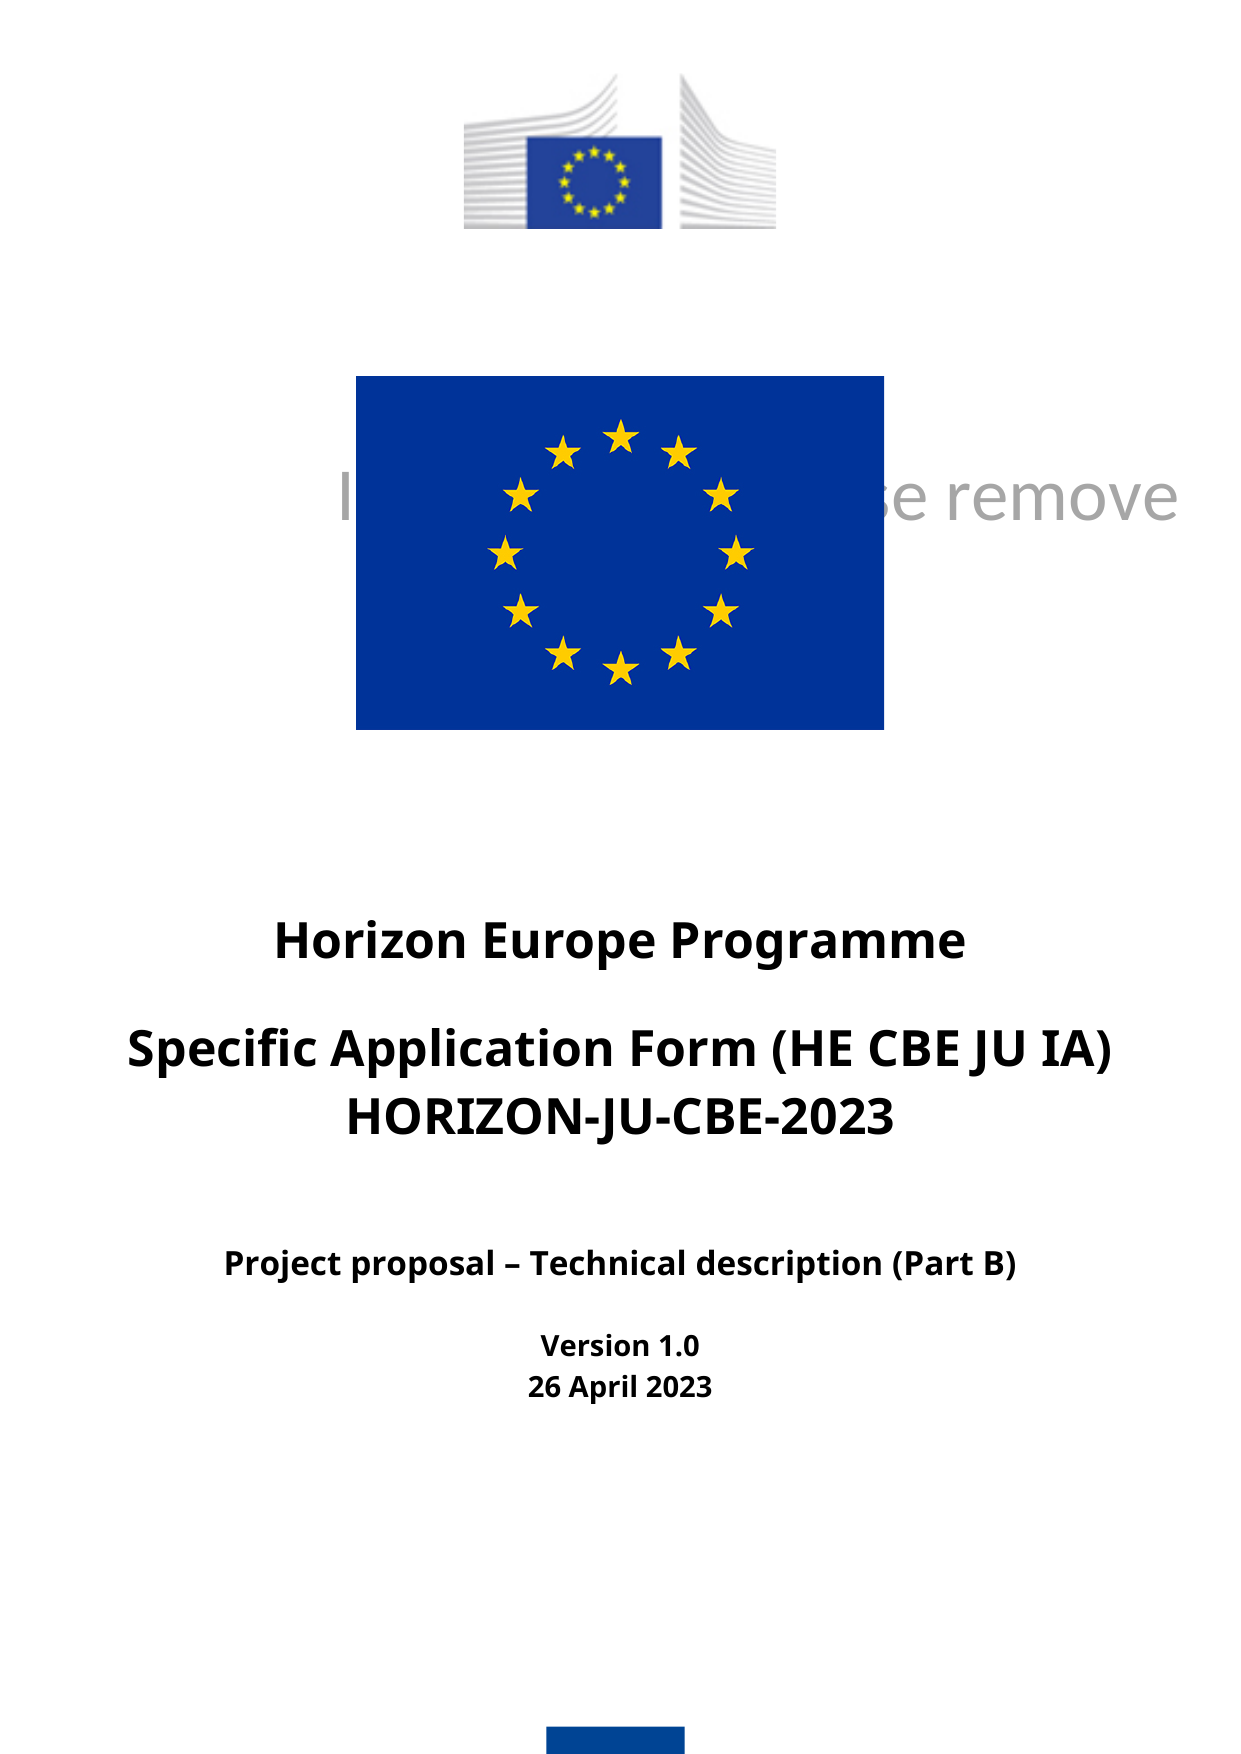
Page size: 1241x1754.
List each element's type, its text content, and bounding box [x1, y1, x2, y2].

text Project proposal – Technical description (Part B) [89, 1240, 1152, 1286]
text 26 April 2023 [89, 1366, 1152, 1406]
picture [356, 376, 885, 730]
text Specific Application Form (HE CBE JU IA) HORIZON-JU-CBE-2023 [89, 1013, 1152, 1149]
text Horizon Europe Programme [89, 905, 1152, 973]
text Version 1.0 [89, 1325, 1152, 1365]
picture [463, 73, 777, 229]
